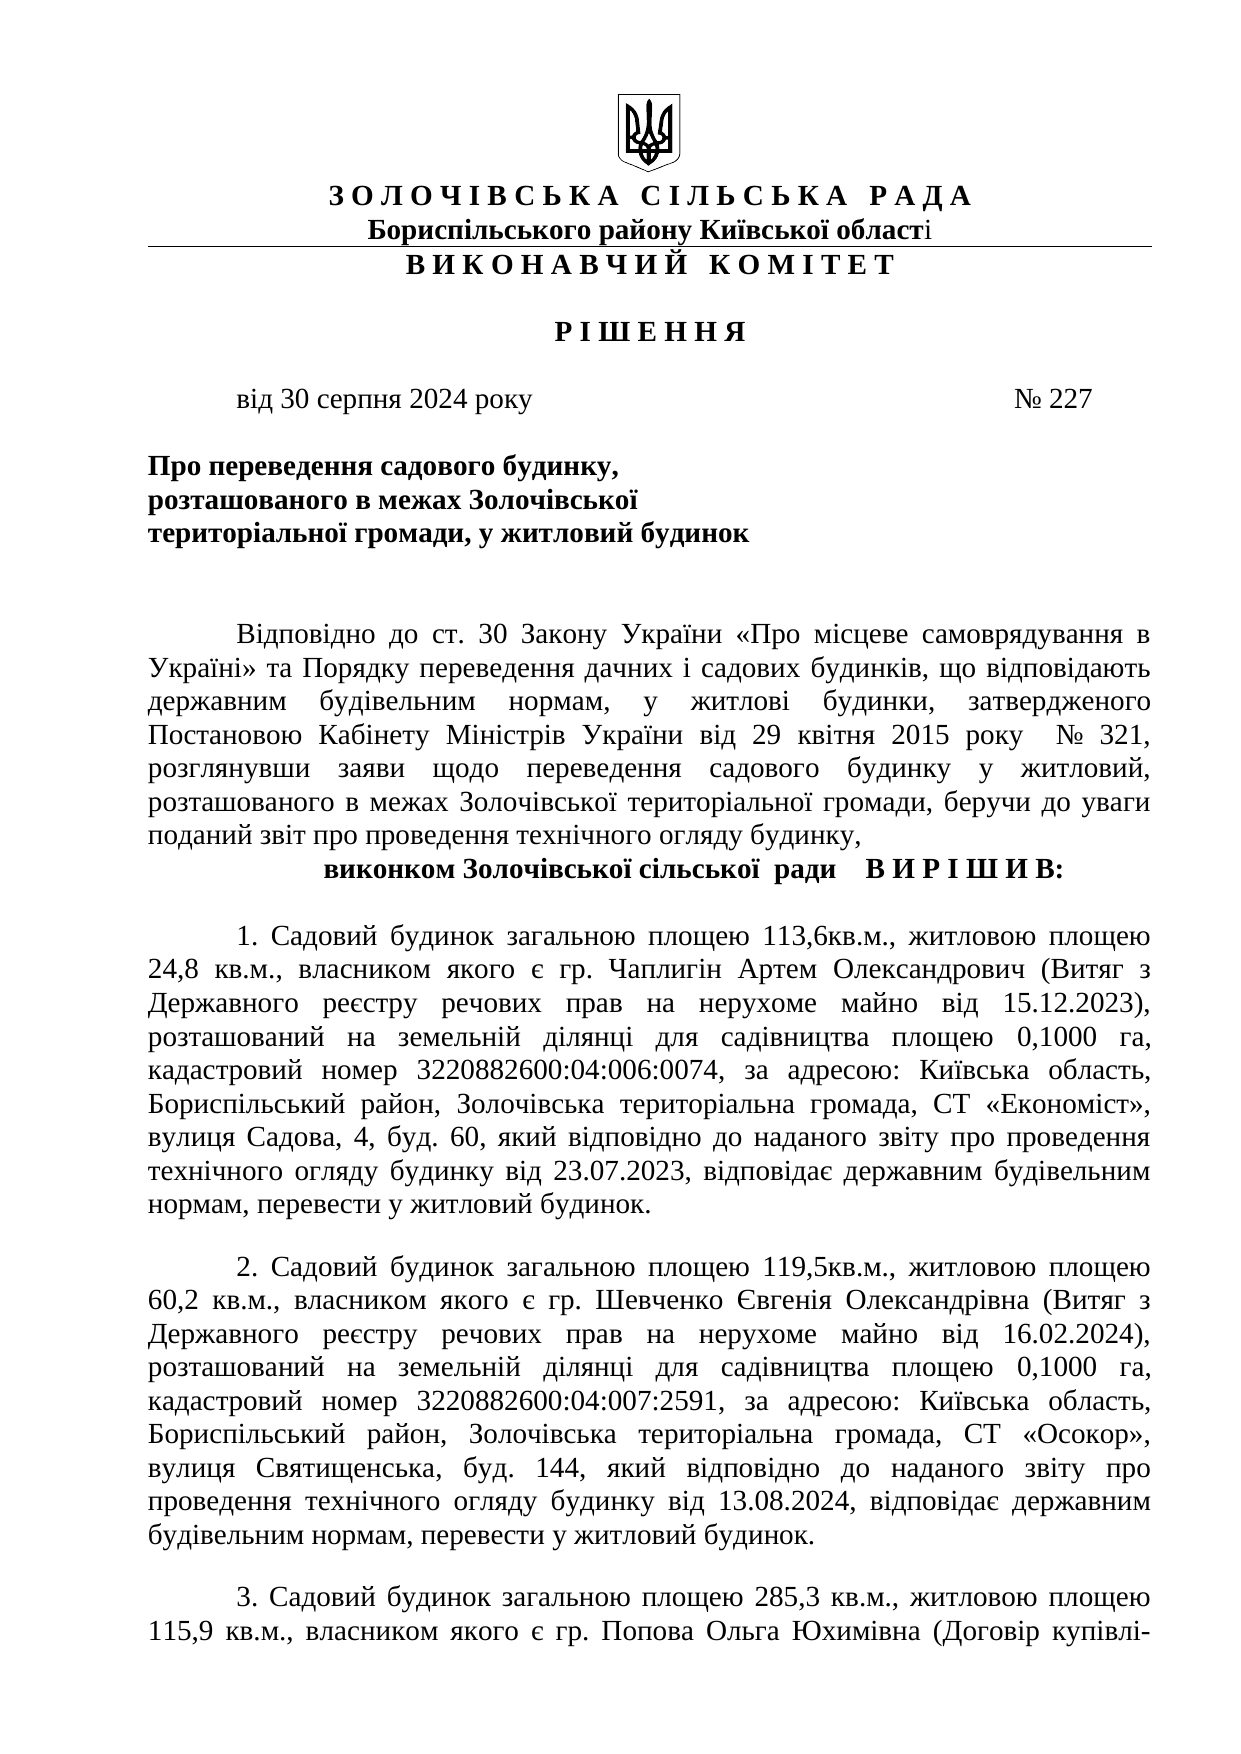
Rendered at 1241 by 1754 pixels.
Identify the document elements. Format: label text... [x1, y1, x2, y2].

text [148, 1579, 1152, 1646]
text В И К О Н А В Ч И Й К О М І Т Е Т [148, 247, 1152, 281]
text Бориспільського району Київської області [148, 212, 1152, 246]
text Про переведення садового будинку, розташованого в межах Золочівської територіальної громади, у житловий будинок [148, 448, 783, 549]
text Р І Ш Е Н Н Я [148, 314, 1152, 348]
text Відповідно до ст. 30 Закону України «Про місцеве самоврядування в Україні» та Порядку переведення дачних і садових будинків, що відповідають державним будівельним нормам, у житлові будинки, затвердженого Постановою Кабінету Міністрів України від 29 квітня 2015 року № 321, розглянувши заяви щодо переведення садового будинку у житловий, розташованого в межах Золочівської територіальної громади, беручи до уваги поданий звіт про проведення технічного огляду будинку, [148, 616, 1152, 851]
text 1. Садовий будинок загальною площею 113,6кв.м., житловою площею 24,8 кв.м., власником якого є гр. Чаплигін Артем Олександрович (Витяг з Державного реєстру речових прав на нерухоме майно від 15.12.2023), розташований на земельній ділянці для садівництва площею 0,1000 га, кадастровий номер 3220882600:04:006:0074, за адресою: Київська область, Бориспільський район, Золочівська територіальна громада, СТ «Економіст», вулиця Садова, 4, буд. 60, який відповідно до наданого звіту про проведення технічного огляду будинку від 23.07.2023, відповідає державним будівельним нормам, перевести у житловий будинок. [148, 918, 1152, 1220]
text виконком Золочівської сільської ради В И Р І Ш И В: [148, 851, 1152, 884]
text від 30 серпня 2024 року № 227 [148, 381, 1152, 415]
text З О Л О Ч І В С Ь К А С І Л Ь С Ь К А Р А Д А [148, 178, 1152, 212]
text 2. Садовий будинок загальною площею 119,5кв.м., житловою площею 60,2 кв.м., власником якого є гр. Шевченко Євгенія Олександрівна (Витяг з Державного реєстру речових прав на нерухоме майно від 16.02.2024), розташований на земельній ділянці для садівництва площею 0,1000 га, кадастровий номер 3220882600:04:007:2591, за адресою: Київська область, Бориспільський район, Золочівська територіальна громада, СТ «Осокор», вулиця Святищенська, буд. 144, який відповідно до наданого звіту про проведення технічного огляду будинку від 13.08.2024, відповідає державним будівельним нормам, перевести у житловий будинок. [148, 1249, 1152, 1551]
